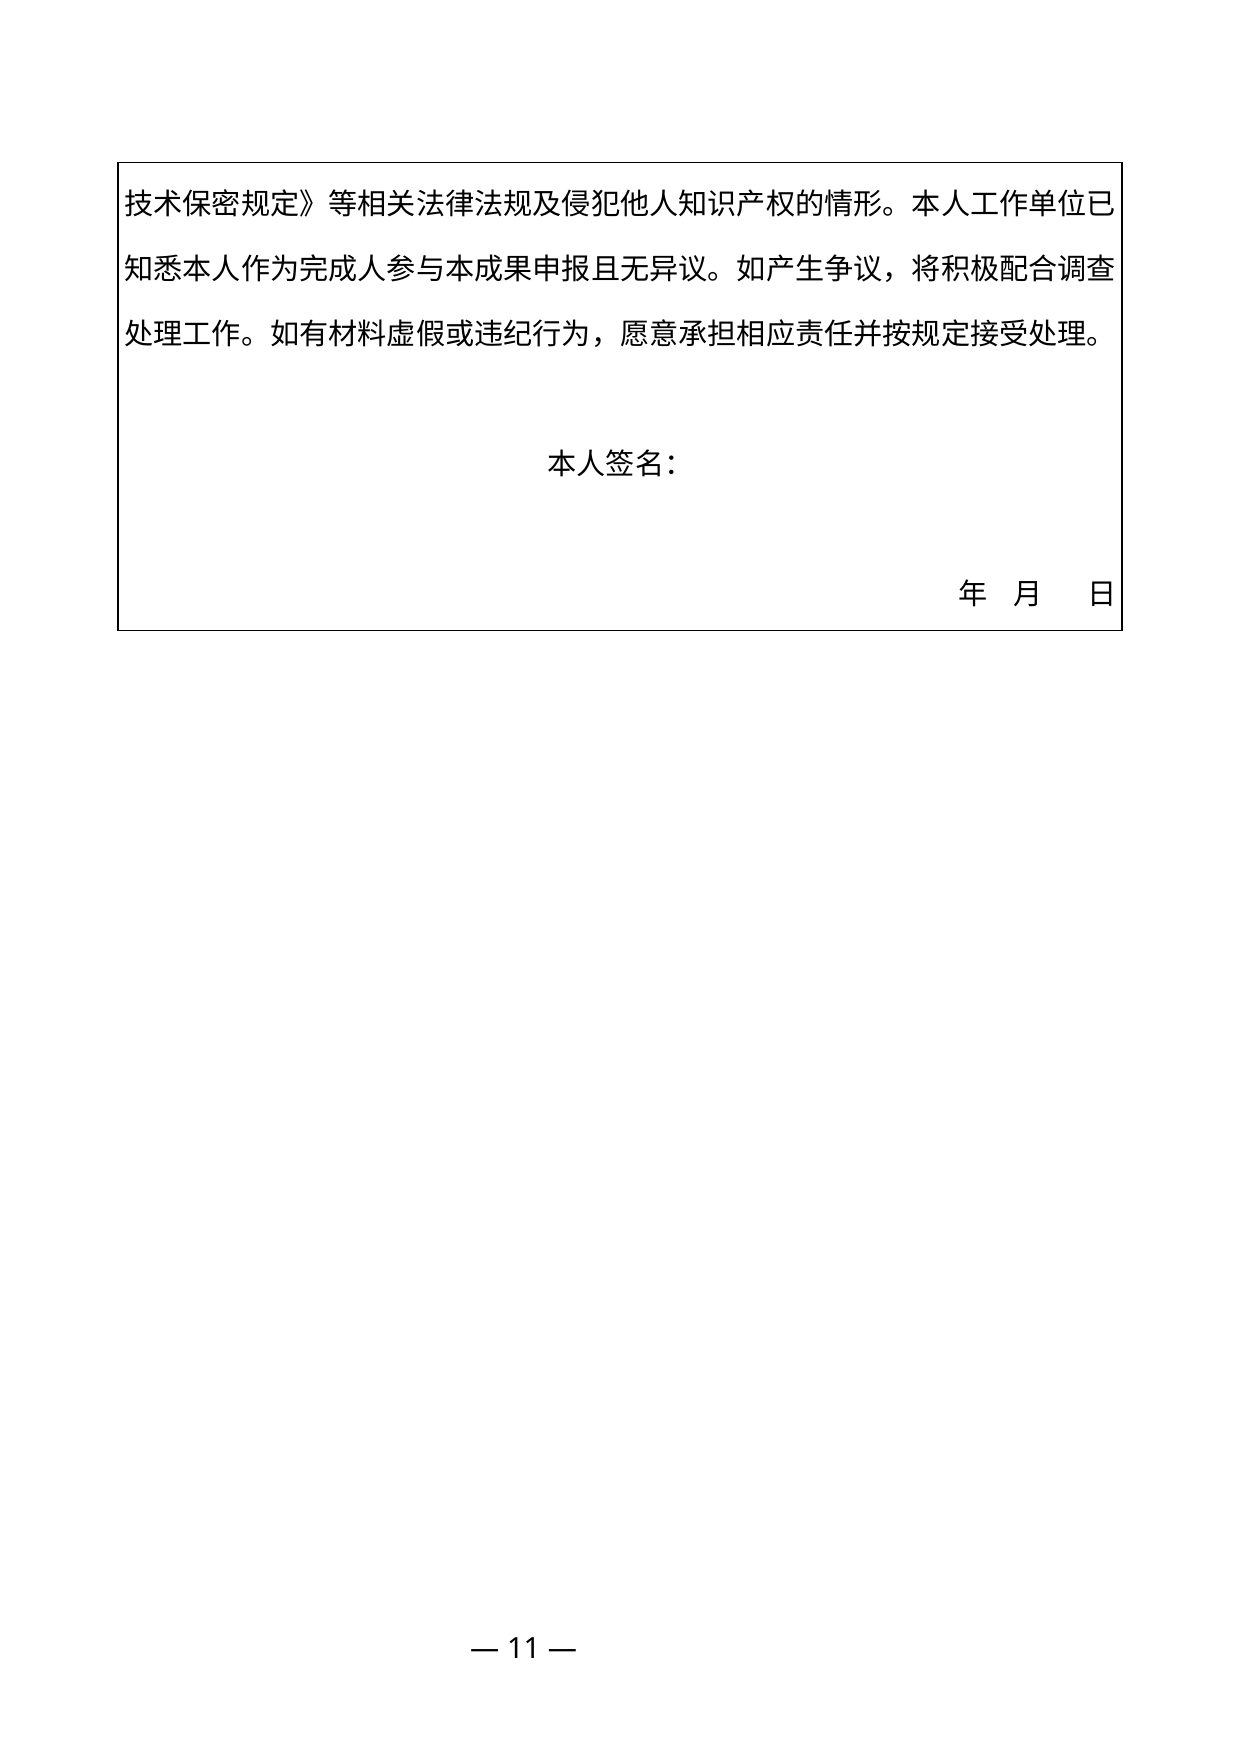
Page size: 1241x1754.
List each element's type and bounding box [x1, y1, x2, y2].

table_cell [119, 163, 1121, 630]
